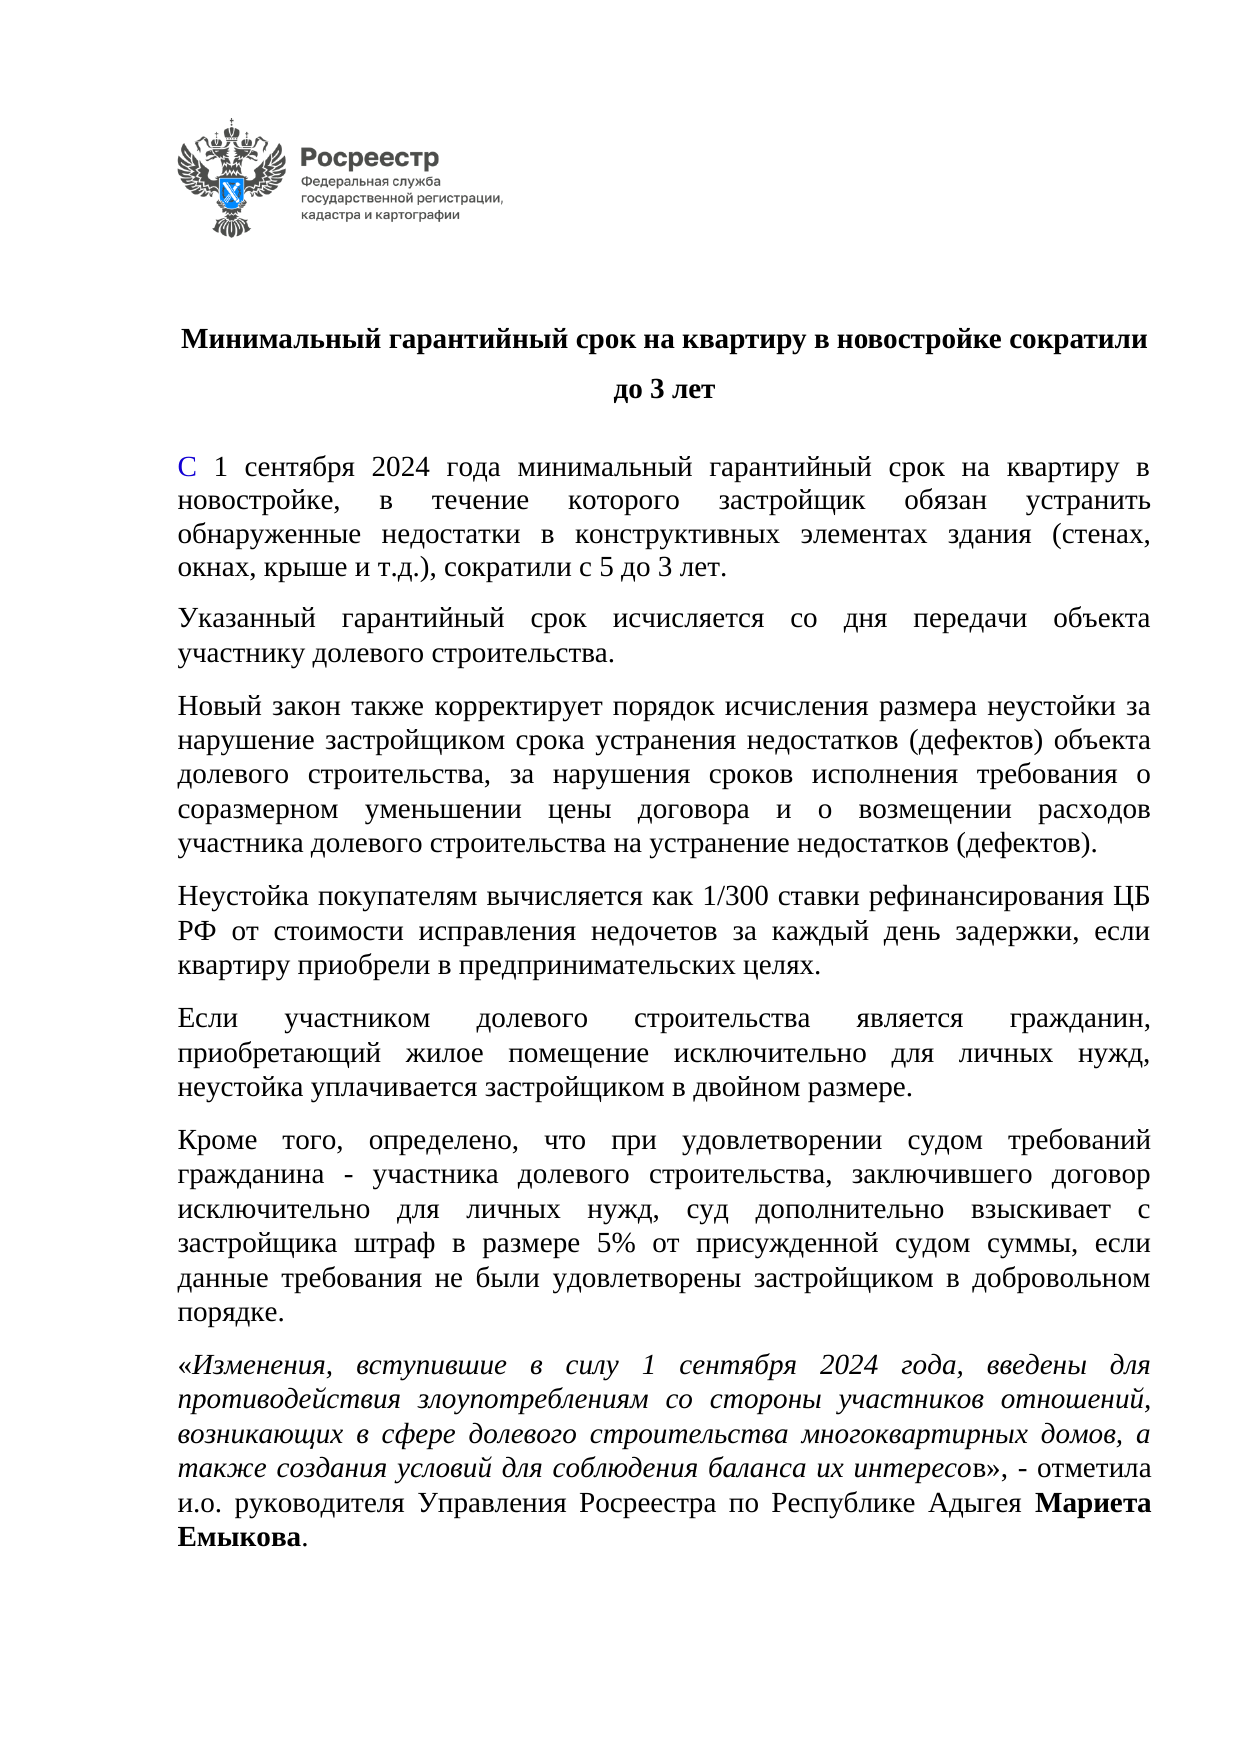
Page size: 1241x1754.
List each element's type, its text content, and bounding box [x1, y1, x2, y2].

text Кроме того, определено, что при удовлетворении судом требований гражданина - участника долевого строительства, заключившего договор исключительно для личных нужд, суд дополнительно взыскивает с застройщика штраф в размере 5% от присужденной судом суммы, если данные требования не были удовлетворены застройщиком в добровольном порядке. [177, 1121, 1152, 1328]
picture [177, 118, 503, 238]
text Если участником долевого строительства является гражданин, приобретающий жилое помещение исключительно для личных нужд, неустойка уплачивается застройщиком в двойном размере. [177, 999, 1152, 1103]
text Неустойка покупателям вычисляется как 1/300 ставки рефинансирования ЦБ РФ от стоимости исправления недочетов за каждый день задержки, если квартиру приобрели в предпринимательских целях. [177, 878, 1152, 981]
text Минимальный гарантийный срок на квартиру в новостройке сократили до 3 лет [177, 305, 1152, 405]
text Новый закон также корректирует порядок исчисления размера неустойки за нарушение застройщиком срока устранения недостатков (дефектов) объекта долевого строительства, за нарушения сроков исполнения требования о соразмерном уменьшении цены договора и о возмещении расходов участника долевого строительства на устранение недостатков (дефектов). [177, 687, 1152, 859]
text «Изменения, вступившие в силу 1 сентября 2024 года, введены для противодействия злоупотреблениям со стороны участников отношений, возникающих в сфере долевого строительства многоквартирных домов, а также создания условий для соблюдения баланса их интересов», - отметила и.о. руководителя Управления Росреестра по Республике Адыгея Мариета Емыкова. [177, 1346, 1152, 1553]
text С 1 сентября 2024 года минимальный гарантийный срок на квартиру в новостройке, в течение которого застройщик обязан устранить обнаруженные недостатки в конструктивных элементах здания (стенах, окнах, крыше и т.д.), сократили с 5 до 3 лет. [177, 449, 1152, 583]
text Указанный гарантийный срок исчисляется со дня передачи объекта участнику долевого строительства. [177, 599, 1152, 668]
